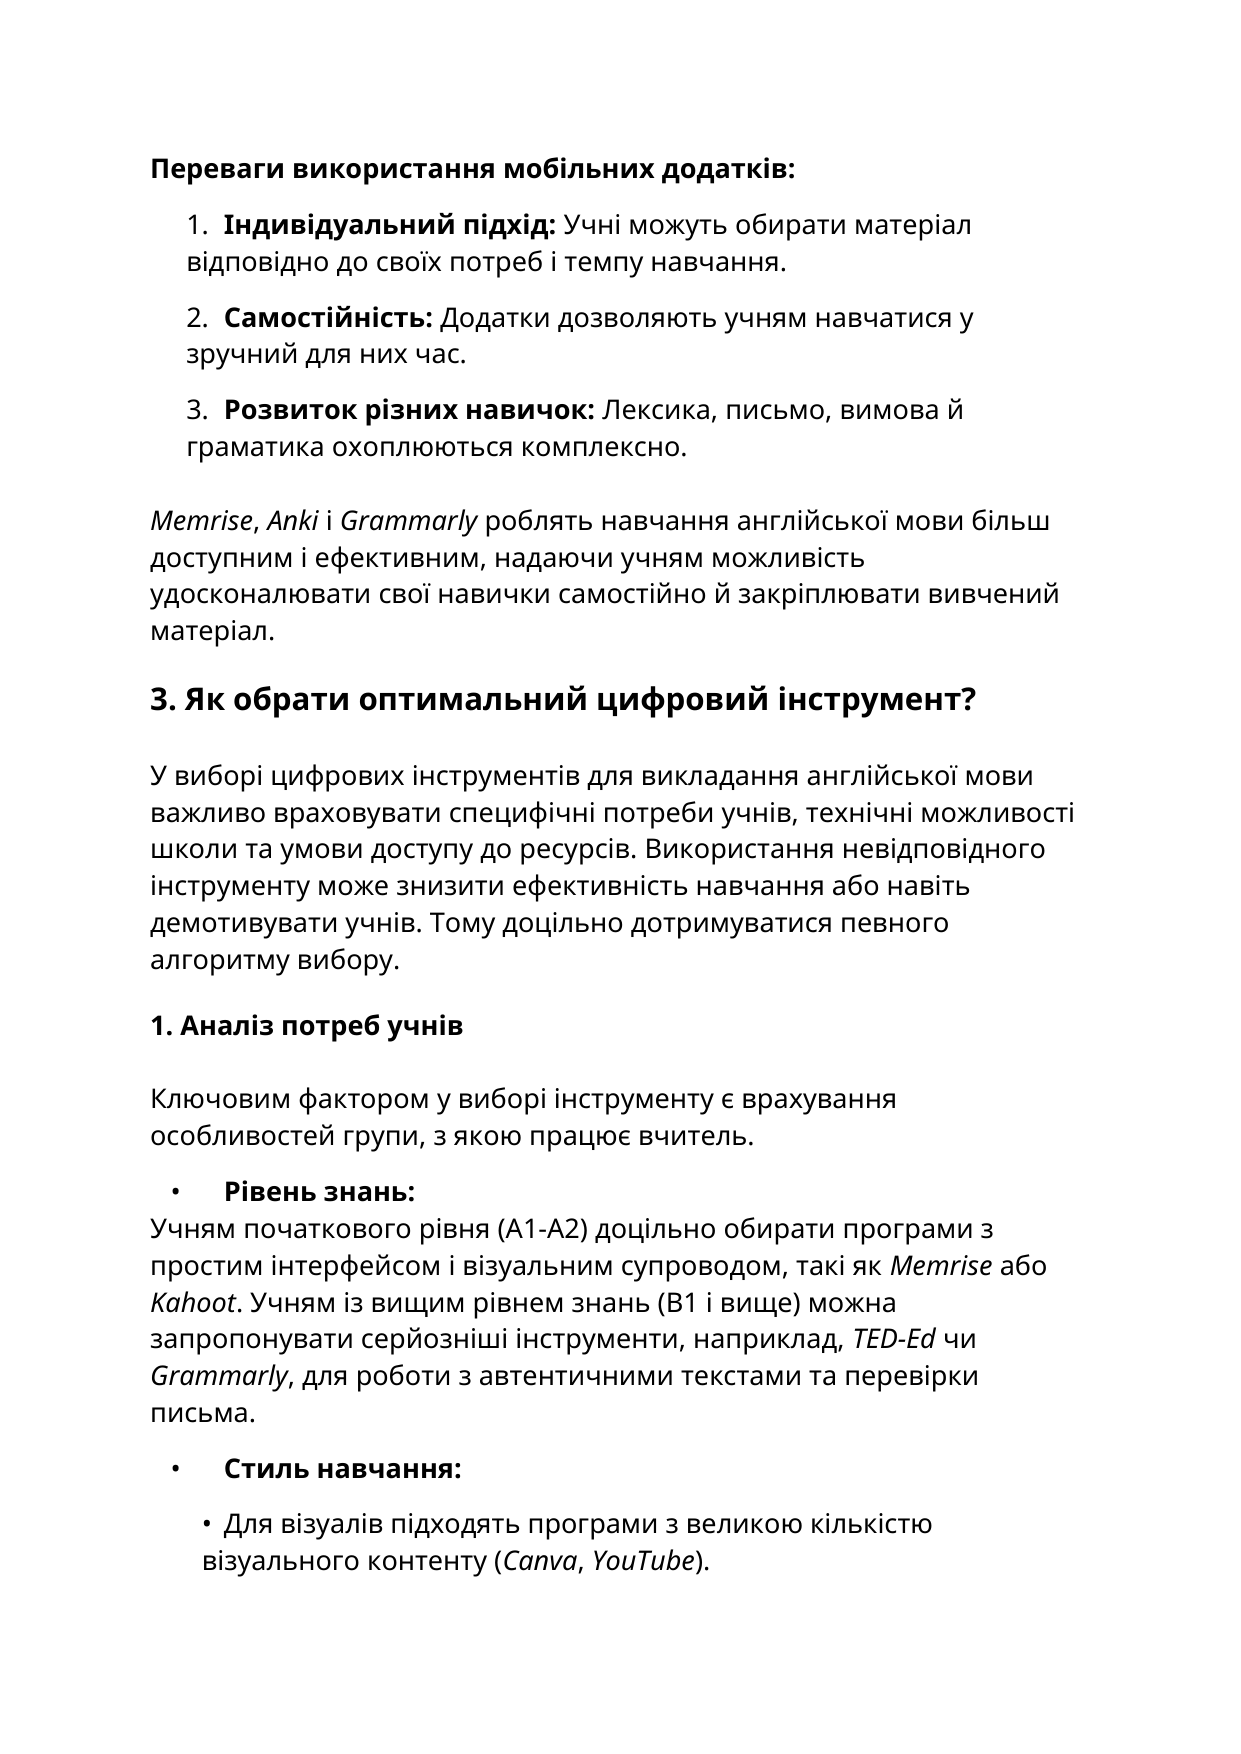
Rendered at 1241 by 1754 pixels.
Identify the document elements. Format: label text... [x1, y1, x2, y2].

text 3. Розвиток різних навичок: Лексика, письмо, вимова й граматика охоплюються комплексно. [150, 391, 1090, 464]
text • Рівень знань: [150, 1172, 1090, 1209]
text Ключовим фактором у виборі інструменту є врахування особливостей групи, з якою працює вчитель. [150, 1080, 1090, 1154]
text У виборі цифрових інструментів для викладання англійської мови важливо враховувати специфічні потреби учнів, технічні можливості школи та умови доступу до ресурсів. Використання невідповідного інструменту може знизити ефективність навчання або навіть демотивувати учнів. Тому доцільно дотримуватися певного алгоритму вибору. [150, 756, 1090, 977]
text Memrise, Anki і Grammarly роблять навчання англійської мови більш доступним і ефективним, надаючи учням можливість удосконалювати свої навички самостійно й закріплювати вивчений матеріал. [150, 501, 1090, 649]
text Переваги використання мобільних додатків: [150, 150, 1090, 187]
text • Для візуалів підходять програми з великою кількістю візуального контенту (Canva, YouTube). [150, 1505, 1090, 1579]
text Учням початкового рівня (A1-A2) доцільно обирати програми з простим інтерфейсом і візуальним супроводом, такі як Memrise або Kahoot. Учням із вищим рівнем знань (B1 і вище) можна запропонувати серйозніші інструменти, наприклад, TED-Ed чи Grammarly, для роботи з автентичними текстами та перевірки письма. [150, 1209, 1090, 1431]
text • Стиль навчання: [150, 1449, 1090, 1486]
text 3. Як обрати оптимальний цифровий інструмент? [150, 677, 1090, 719]
text 1. Аналіз потреб учнів [150, 1006, 1090, 1043]
text 1. Індивідуальний підхід: Учні можуть обирати матеріал відповідно до своїх потреб і темпу навчання. [150, 206, 1090, 279]
text 2. Самостійність: Додатки дозволяють учням навчатися у зручний для них час. [150, 298, 1090, 372]
